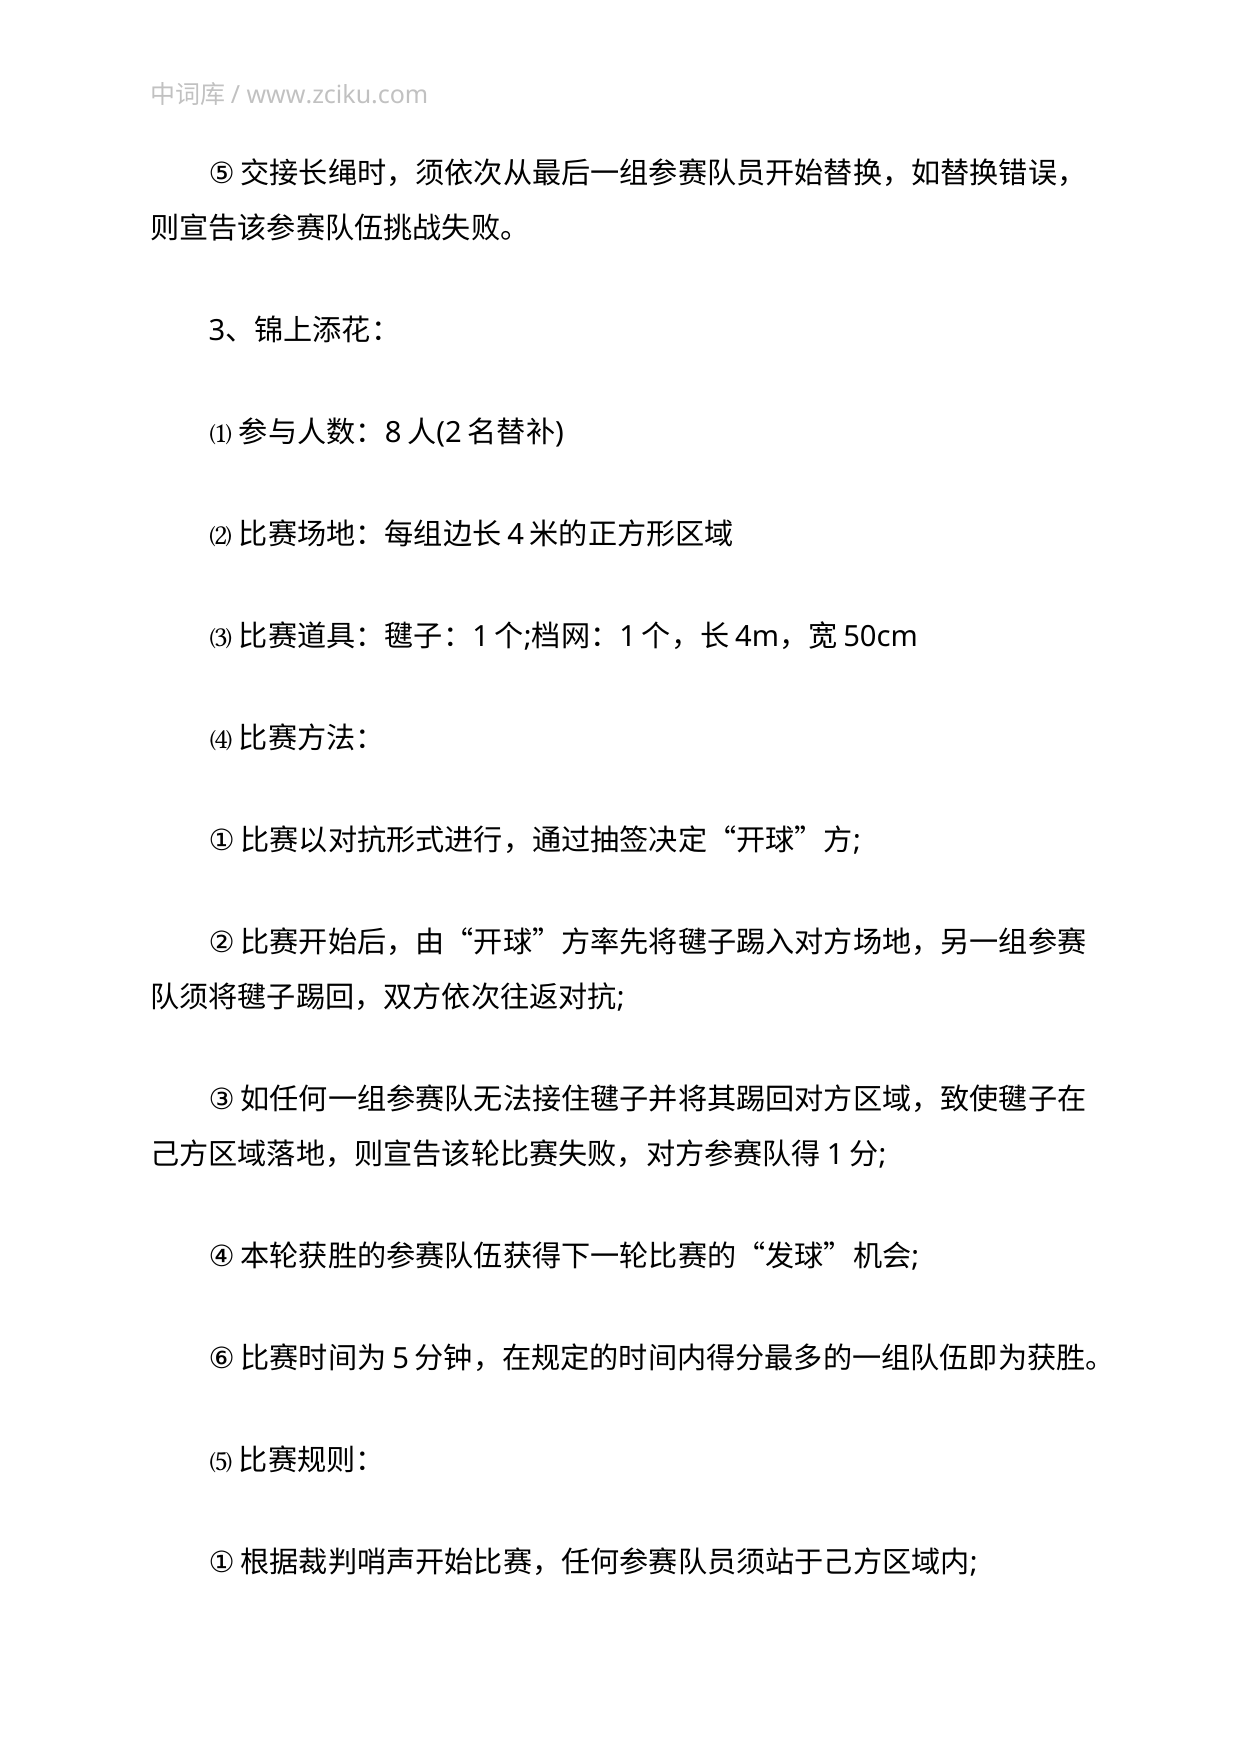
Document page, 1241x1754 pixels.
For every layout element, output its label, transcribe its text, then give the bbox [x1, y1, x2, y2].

text ③如任何一组参赛队无法接住毽子并将其踢回对方区域，致使毽子在己方区域落地，则宣告该轮比赛失败，对方参赛队得1分; [150, 1076, 1090, 1173]
text ⑸比赛规则： [150, 1437, 1090, 1479]
text ⑷比赛方法： [150, 715, 1090, 757]
text ⑵比赛场地：每组边长4米的正方形区域 [150, 511, 1090, 553]
text 3、锦上添花： [150, 307, 1090, 349]
text ①根据裁判哨声开始比赛，任何参赛队员须站于己方区域内; [150, 1538, 1090, 1581]
text ②比赛开始后，由“开球”方率先将毽子踢入对方场地，另一组参赛队须将毽子踢回，双方依次往返对抗; [150, 919, 1090, 1016]
text ⑥比赛时间为5分钟，在规定的时间内得分最多的一组队伍即为获胜。 [150, 1334, 1090, 1377]
text ⑴参与人数：8人(2名替补) [150, 409, 1090, 451]
text ④本轮获胜的参赛队伍获得下一轮比赛的“发球”机会; [150, 1233, 1090, 1275]
text ⑤交接长绳时，须依次从最后一组参赛队员开始替换，如替换错误，则宣告该参赛队伍挑战失败。 [150, 150, 1090, 247]
text ⑶比赛道具：毽子：1个;档网：1个，长4m，宽50cm [150, 613, 1090, 655]
text ①比赛以对抗形式进行，通过抽签决定“开球”方; [150, 817, 1090, 859]
